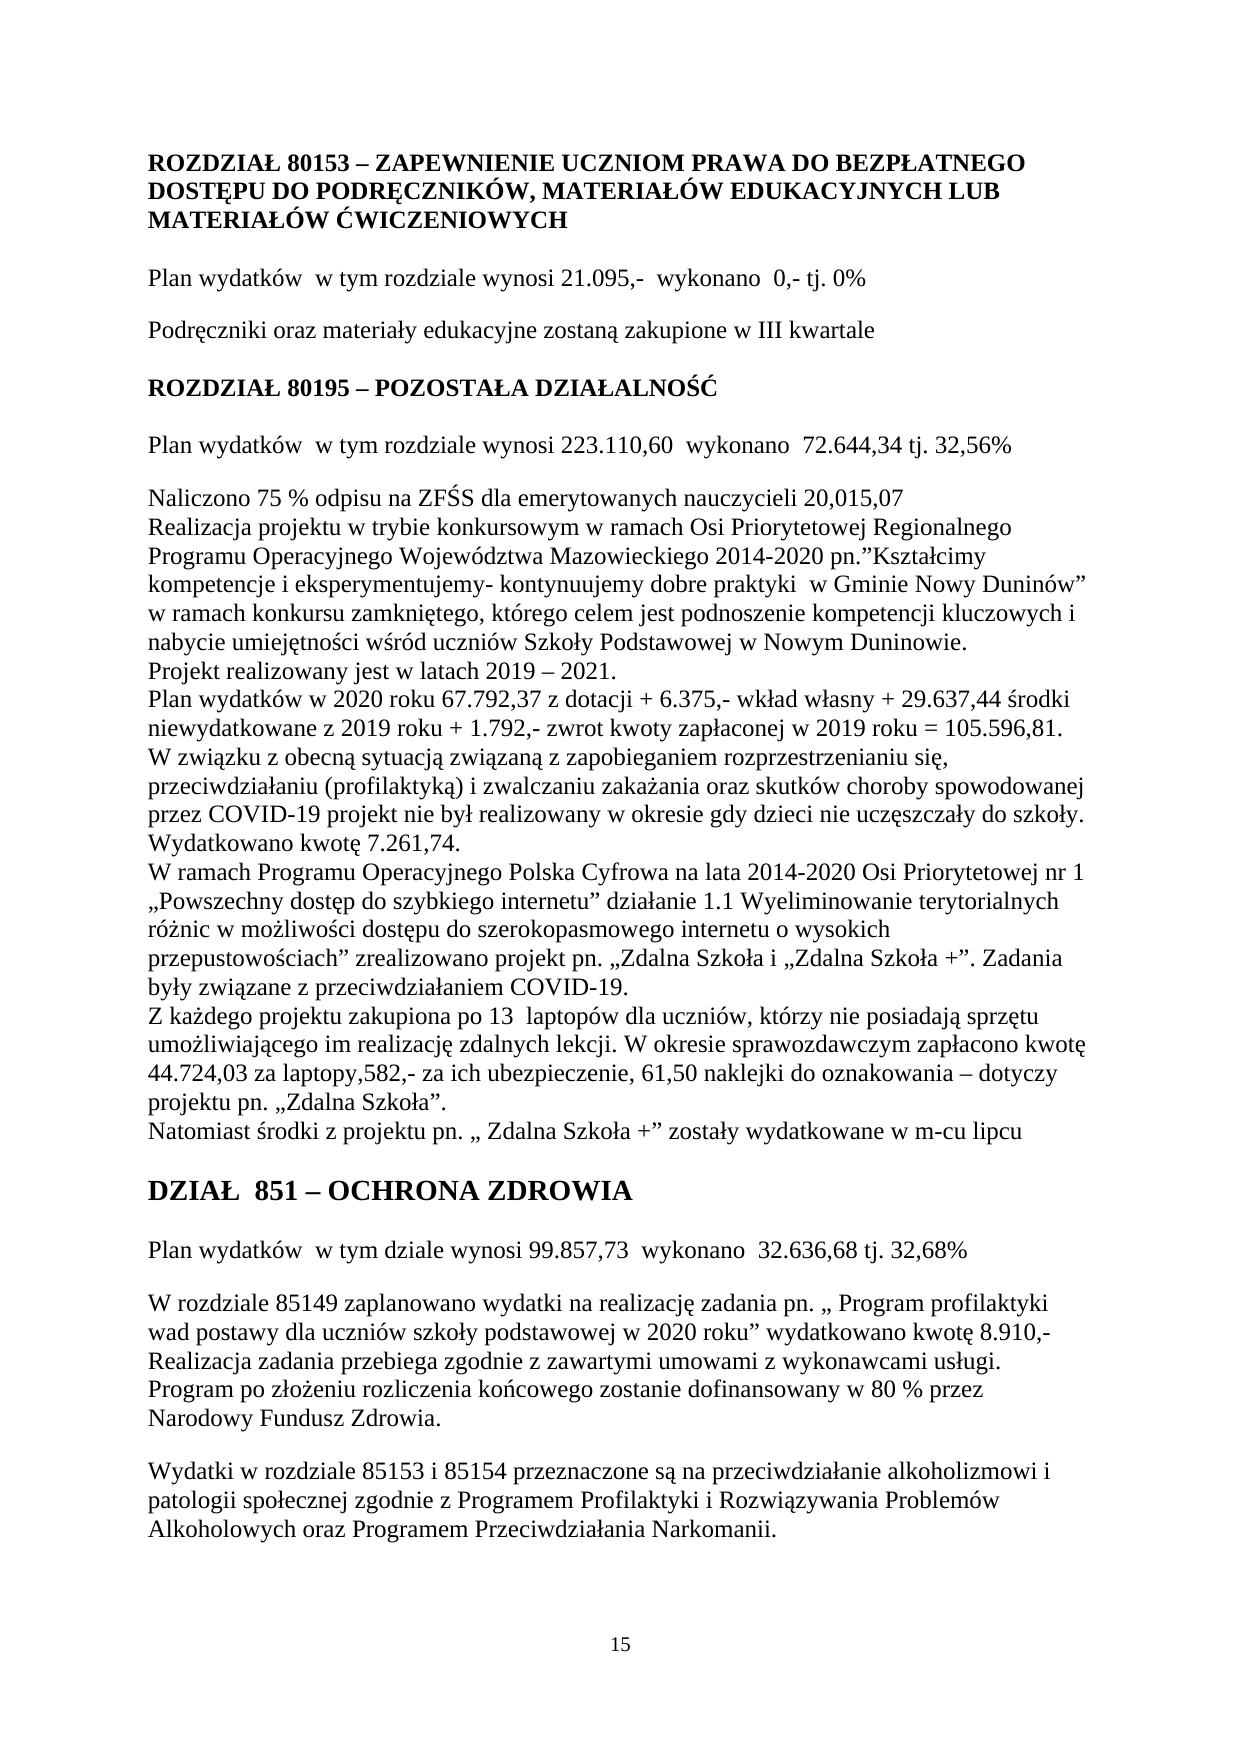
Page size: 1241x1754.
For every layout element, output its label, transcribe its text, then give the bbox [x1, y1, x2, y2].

text Natomiast środki z projektu pn. „ Zdalna Szkoła +” zostały wydatkowane w m-cu lipcu [148, 1116, 1093, 1144]
text Podręczniki oraz materiały edukacyjne zostaną zakupione w III kwartale [148, 315, 1093, 344]
text Realizacja zadania przebiega zgodnie z zawartymi umowami z wykonawcami usługi. Program po złożeniu rozliczenia końcowego zostanie dofinansowany w 80 % przez Narodowy Fundusz Zdrowia. [148, 1346, 1093, 1432]
text Plan wydatków w 2020 roku 67.792,37 z dotacji + 6.375,- wkład własny + 29.637,44 środki niewydatkowane z 2019 roku + 1.792,- zwrot kwoty zapłaconej w 2019 roku = 105.596,81. W związku z obecną sytuacją związaną z zapobieganiem rozprzestrzenianiu się, przeciwdziałaniu (profilaktyką) i zwalczaniu zakażania oraz skutków choroby spowodowanej przez COVID-19 projekt nie był realizowany w okresie gdy dzieci nie uczęszczały do szkoły. Wydatkowano kwotę 7.261,74. [148, 684, 1093, 857]
text DZIAŁ 851 – OCHRONA ZDROWIA [148, 1173, 1093, 1207]
text ROZDZIAŁ 80195 – POZOSTAŁA DZIAŁALNOŚĆ [148, 373, 1093, 402]
subtitle Plan wydatków w tym rozdziale wynosi 223.110,60 wykonano 72.644,34 tj. 32,56% [148, 430, 1093, 459]
subtitle Plan wydatków w tym dziale wynosi 99.857,73 wykonano 32.636,68 tj. 32,68% [148, 1236, 1093, 1264]
text ROZDZIAŁ 80153 – ZAPEWNIENIE UCZNIOM PRAWA DO BEZPŁATNEGO DOSTĘPU DO PODRĘCZNIKÓW, MATERIAŁÓW EDUKACYJNYCH LUB MATERIAŁÓW ĆWICZENIOWYCH [148, 148, 1093, 234]
text Z każdego projektu zakupiona po 13 laptopów dla uczniów, którzy nie posiadają sprzętu umożliwiającego im realizację zdalnych lekcji. W okresie sprawozdawczym zapłacono kwotę 44.724,03 za laptopy,582,- za ich ubezpieczenie, 61,50 naklejki do oznakowania – dotyczy projektu pn. „Zdalna Szkoła”. [148, 1001, 1093, 1116]
text Wydatki w rozdziale 85153 i 85154 przeznaczone są na przeciwdziałanie alkoholizmowi i patologii społecznej zgodnie z Programem Profilaktyki i Rozwiązywania Problemów Alkoholowych oraz Programem Przeciwdziałania Narkomanii. [148, 1456, 1093, 1542]
text W ramach Programu Operacyjnego Polska Cyfrowa na lata 2014-2020 Osi Priorytetowej nr 1 „Powszechny dostęp do szybkiego internetu” działanie 1.1 Wyeliminowanie terytorialnych różnic w możliwości dostępu do szerokopasmowego internetu o wysokich przepustowościach” zrealizowano projekt pn. „Zdalna Szkoła i „Zdalna Szkoła +”. Zadania były związane z przeciwdziałaniem COVID-19. [148, 857, 1093, 1001]
text W rozdziale 85149 zaplanowano wydatki na realizację zadania pn. „ Program profilaktyki wad postawy dla uczniów szkoły podstawowej w 2020 roku” wydatkowano kwotę 8.910,- [148, 1288, 1093, 1346]
subtitle Plan wydatków w tym rozdziale wynosi 21.095,- wykonano 0,- tj. 0% [148, 263, 1093, 291]
text Projekt realizowany jest w latach 2019 – 2021. [148, 656, 1093, 684]
text Naliczono 75 % odpisu na ZFŚS dla emerytowanych nauczycieli 20,015,07 [148, 483, 1093, 512]
text Realizacja projektu w trybie konkursowym w ramach Osi Priorytetowej Regionalnego Programu Operacyjnego Województwa Mazowieckiego 2014-2020 pn.”Kształcimy kompetencje i eksperymentujemy- kontynuujemy dobre praktyki w Gminie Nowy Duninów” w ramach konkursu zamkniętego, którego celem jest podnoszenie kompetencji kluczowych i nabycie umiejętności wśród uczniów Szkoły Podstawowej w Nowym Duninowie. [148, 512, 1093, 656]
